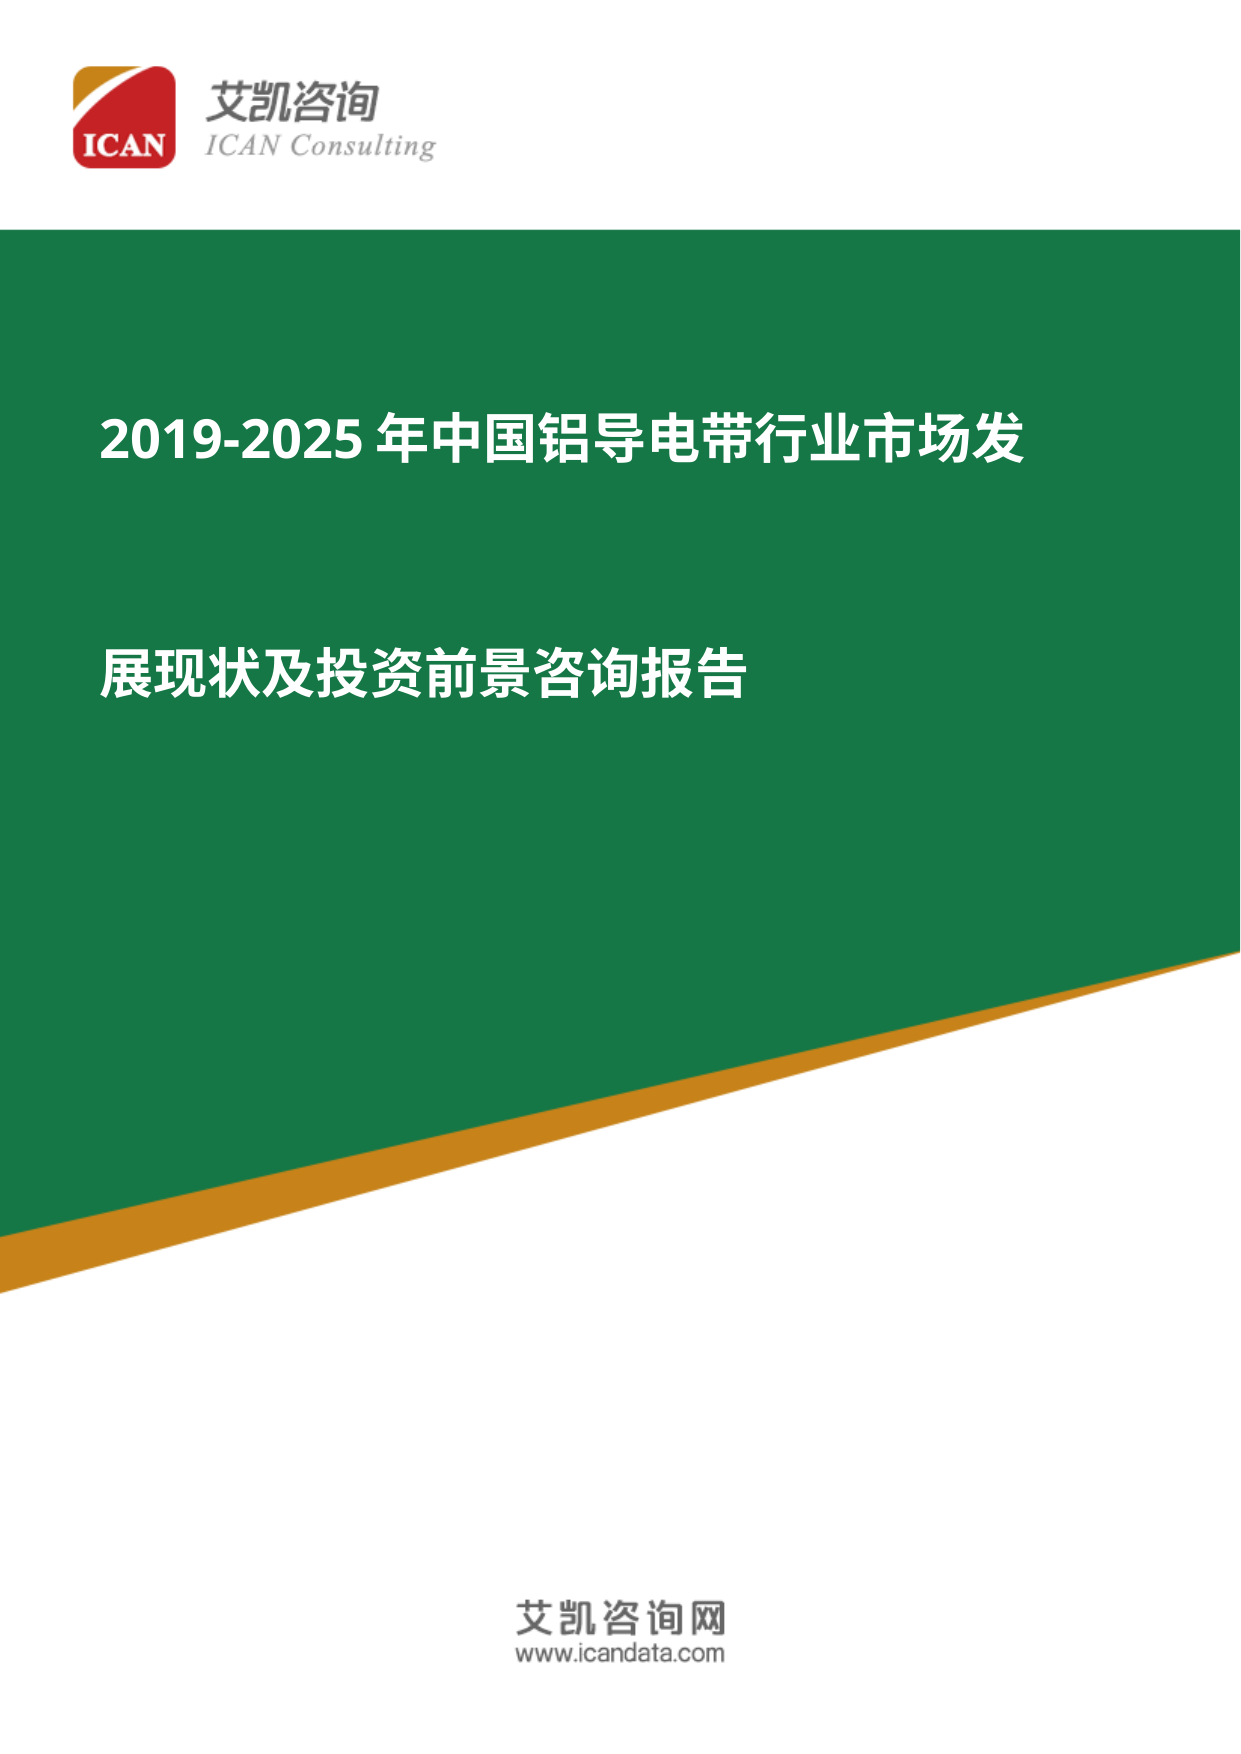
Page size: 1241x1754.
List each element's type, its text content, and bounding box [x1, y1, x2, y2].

picture [0, 5, 1241, 1754]
subtitle 2019-2025年中国铝导电带行业市场发展现状及投资前景咨询报告 [99, 386, 1053, 718]
